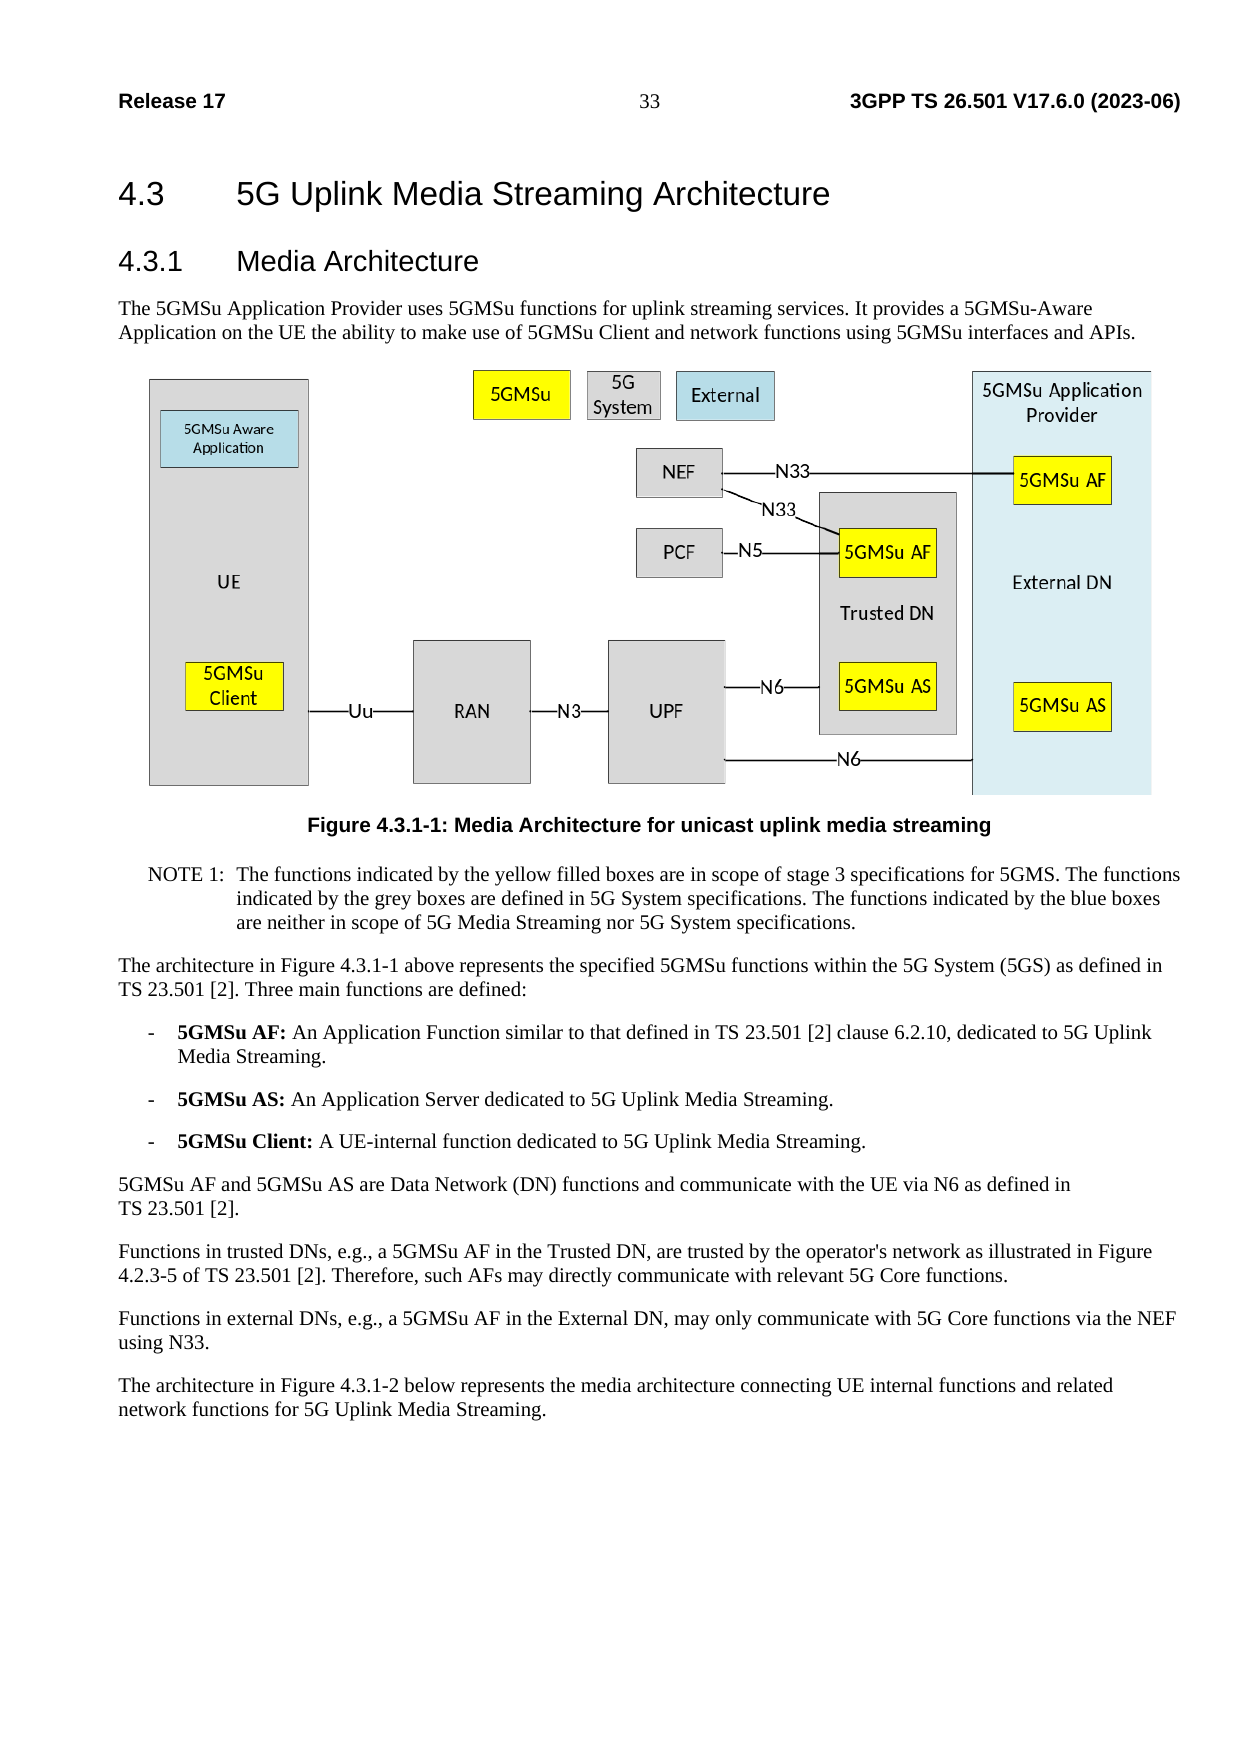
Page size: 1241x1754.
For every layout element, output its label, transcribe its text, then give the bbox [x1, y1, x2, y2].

text The 5GMSu Application Provider uses 5GMSu functions for uplink streaming services. It provides a 5GMSu-Aware Application on the UE the ability to make use of 5GMSu Client and network functions using 5GMSu interfaces and APIs. [118, 296, 1181, 344]
text 5GMSu AF and 5GMSu AS are Data Network (DN) functions and communicate with the UE via N6 as defined in TS 23.501 [2]. [118, 1172, 1181, 1220]
text Figure 4.3.1-1: Media Architecture for unicast uplink media streaming [118, 813, 1181, 837]
text The architecture in Figure 4.3.1-1 above represents the specified 5GMSu functions within the 5G System (5GS) as defined in TS 23.501 [2]. Three main functions are defined: [118, 953, 1181, 1001]
text Functions in external DNs, e.g., a 5GMSu AF in the External DN, may only communicate with 5G Core functions via the NEF using N33. [118, 1306, 1181, 1354]
text - 5GMSu Client: A UE-internal function dedicated to 5G Uplink Media Streaming. [148, 1129, 1181, 1153]
subtitle 4.3 5G Uplink Media Streaming Architecture [118, 174, 1181, 212]
subtitle 4.3.1 Media Architecture [118, 244, 1181, 277]
text Functions in trusted DNs, e.g., a 5GMSu AF in the Trusted DN, are trusted by the operator's network as illustrated in Figure 4.2.3-5 of TS 23.501 [2]. Therefore, such AFs may directly communicate with relevant 5G Core functions. [118, 1239, 1181, 1287]
text The architecture in Figure 4.3.1-2 below represents the media architecture connecting UE internal functions and related network functions for 5G Uplink Media Streaming. [118, 1373, 1181, 1421]
text NOTE 1: The functions indicated by the yellow filled boxes are in scope of stage 3 specifications for 5GMS. The functions indicated by the grey boxes are defined in 5G System specifications. The functions indicated by the blue boxes are neither in scope of 5G Media Streaming nor 5G System specifications. [148, 862, 1181, 934]
text - 5GMSu AF: An Application Function similar to that defined in TS 23.501 [2] clause 6.2.10, dedicated to 5G Uplink Media Streaming. [148, 1020, 1181, 1068]
text - 5GMSu AS: An Application Server dedicated to 5G Uplink Media Streaming. [148, 1087, 1181, 1111]
